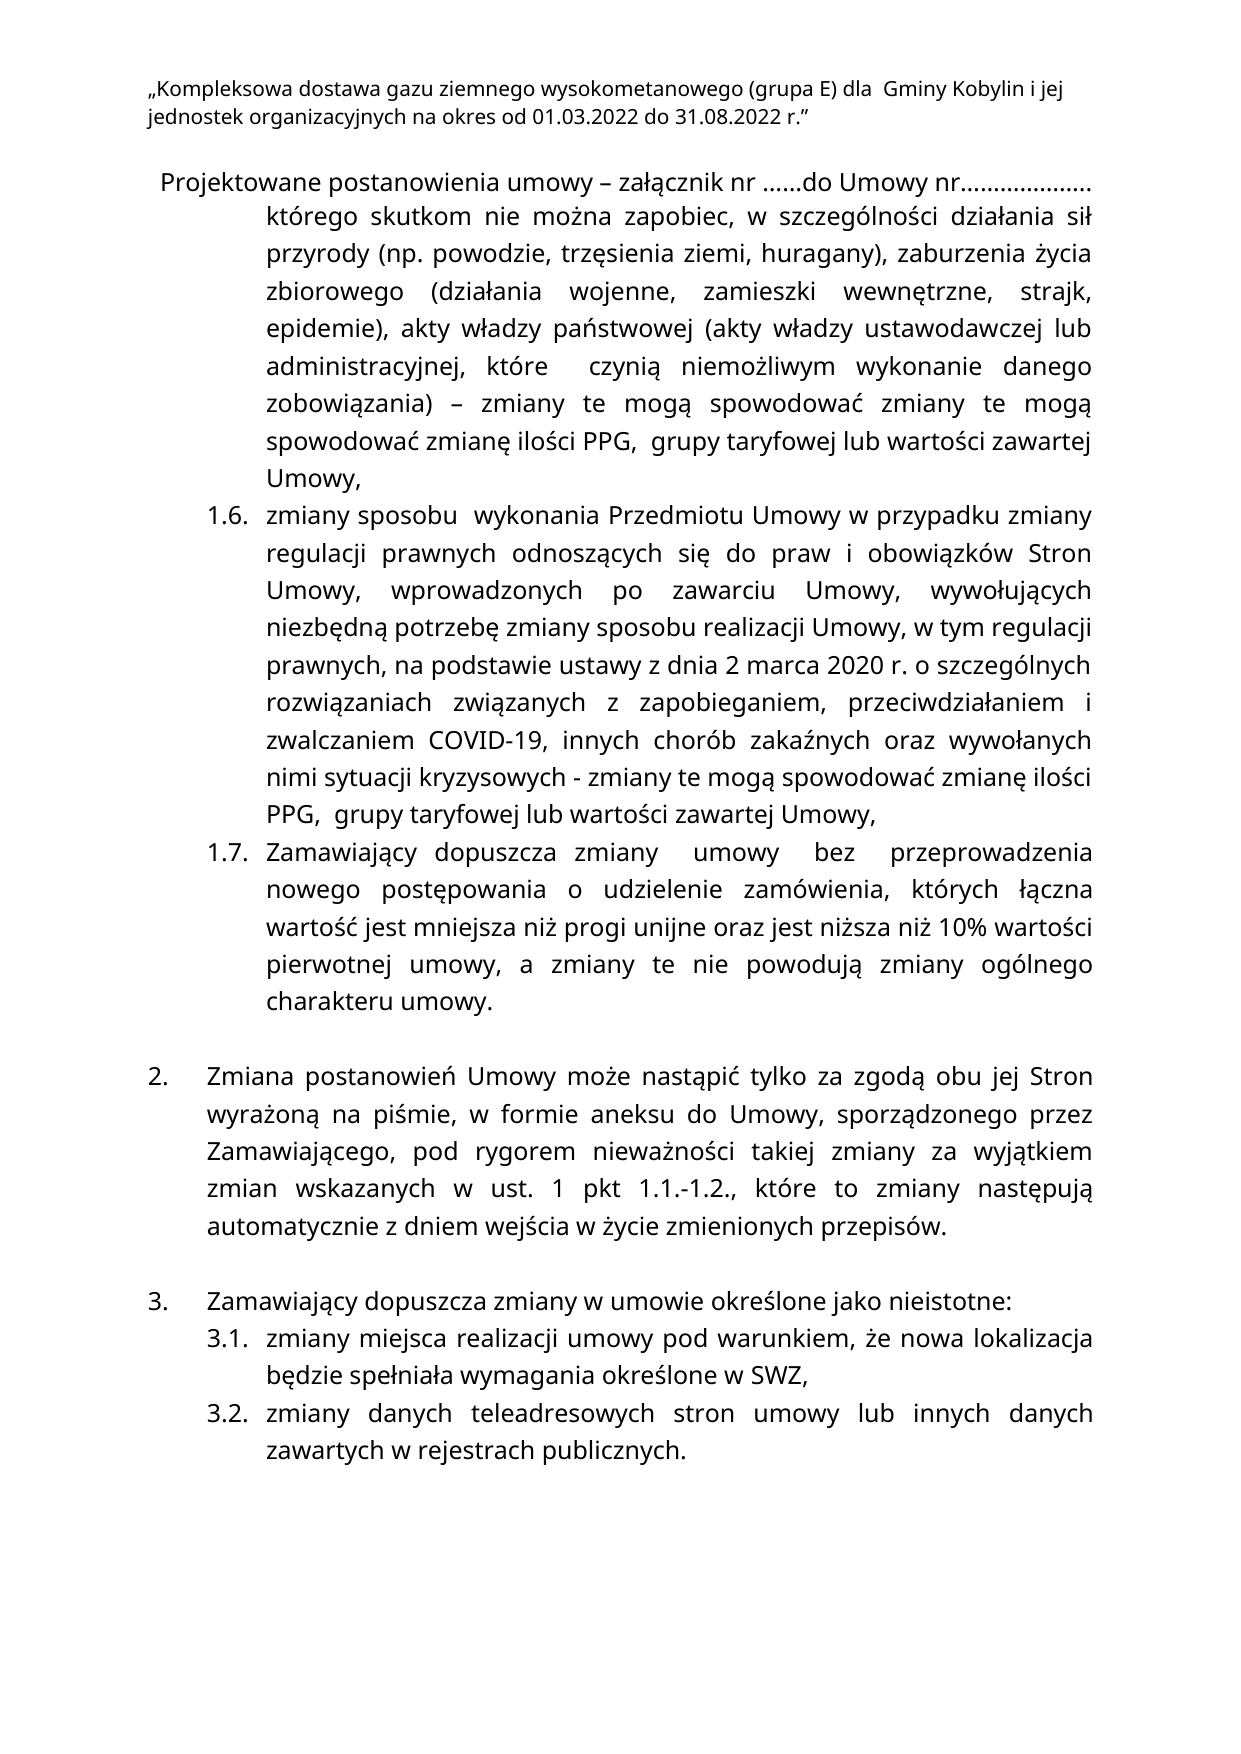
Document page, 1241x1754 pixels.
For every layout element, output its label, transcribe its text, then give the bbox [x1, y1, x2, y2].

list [207, 199, 1093, 494]
list zmiany sposobu wykonania Przedmiotu Umowy w przypadku zmiany regulacji prawnych odnoszących się do praw i obowiązków Stron Umowy, wprowadzonych po zawarciu Umowy, wywołujących niezbędną potrzebę zmiany sposobu realizacji Umowy, w tym regulacji prawnych, na podstawie ustawy z dnia 2 marca 2020 r. o szczególnych rozwiązaniach związanych z zapobieganiem, przeciwdziałaniem i zwalczaniem COVID-19, innych chorób zakaźnych oraz wywołanych nimi sytuacji kryzysowych - zmiany te mogą spowodować zmianę ilości PPG, grupy taryfowej lub wartości zawartej Umowy, [207, 498, 1093, 831]
list zmiany miejsca realizacji umowy pod warunkiem, że nowa lokalizacja będzie spełniała wymagania określone w SWZ, [207, 1321, 1094, 1392]
list zmiany danych teleadresowych stron umowy lub innych danych zawartych w rejestrach publicznych. [207, 1395, 1094, 1467]
list Zamawiający dopuszcza zmiany umowy bez przeprowadzenia nowego postępowania o udzielenie zamówienia, których łączna wartość jest mniejsza niż progi unijne oraz jest niższa niż 10% wartości pierwotnej umowy, a zmiany te nie powodują zmiany ogólnego charakteru umowy. [207, 834, 1094, 1018]
list Zmiana postanowień Umowy może nastąpić tylko za zgodą obu jej Stron wyrażoną na piśmie, w formie aneksu do Umowy, sporządzonego przez Zamawiającego, pod rygorem nieważności takiej zmiany za wyjątkiem zmian wskazanych w ust. 1 pkt 1.1.-1.2., które to zmiany następują automatycznie z dniem wejścia w życie zmienionych przepisów. [148, 1059, 1094, 1242]
list Zamawiający dopuszcza zmiany w umowie określone jako nieistotne: [148, 1283, 1094, 1317]
